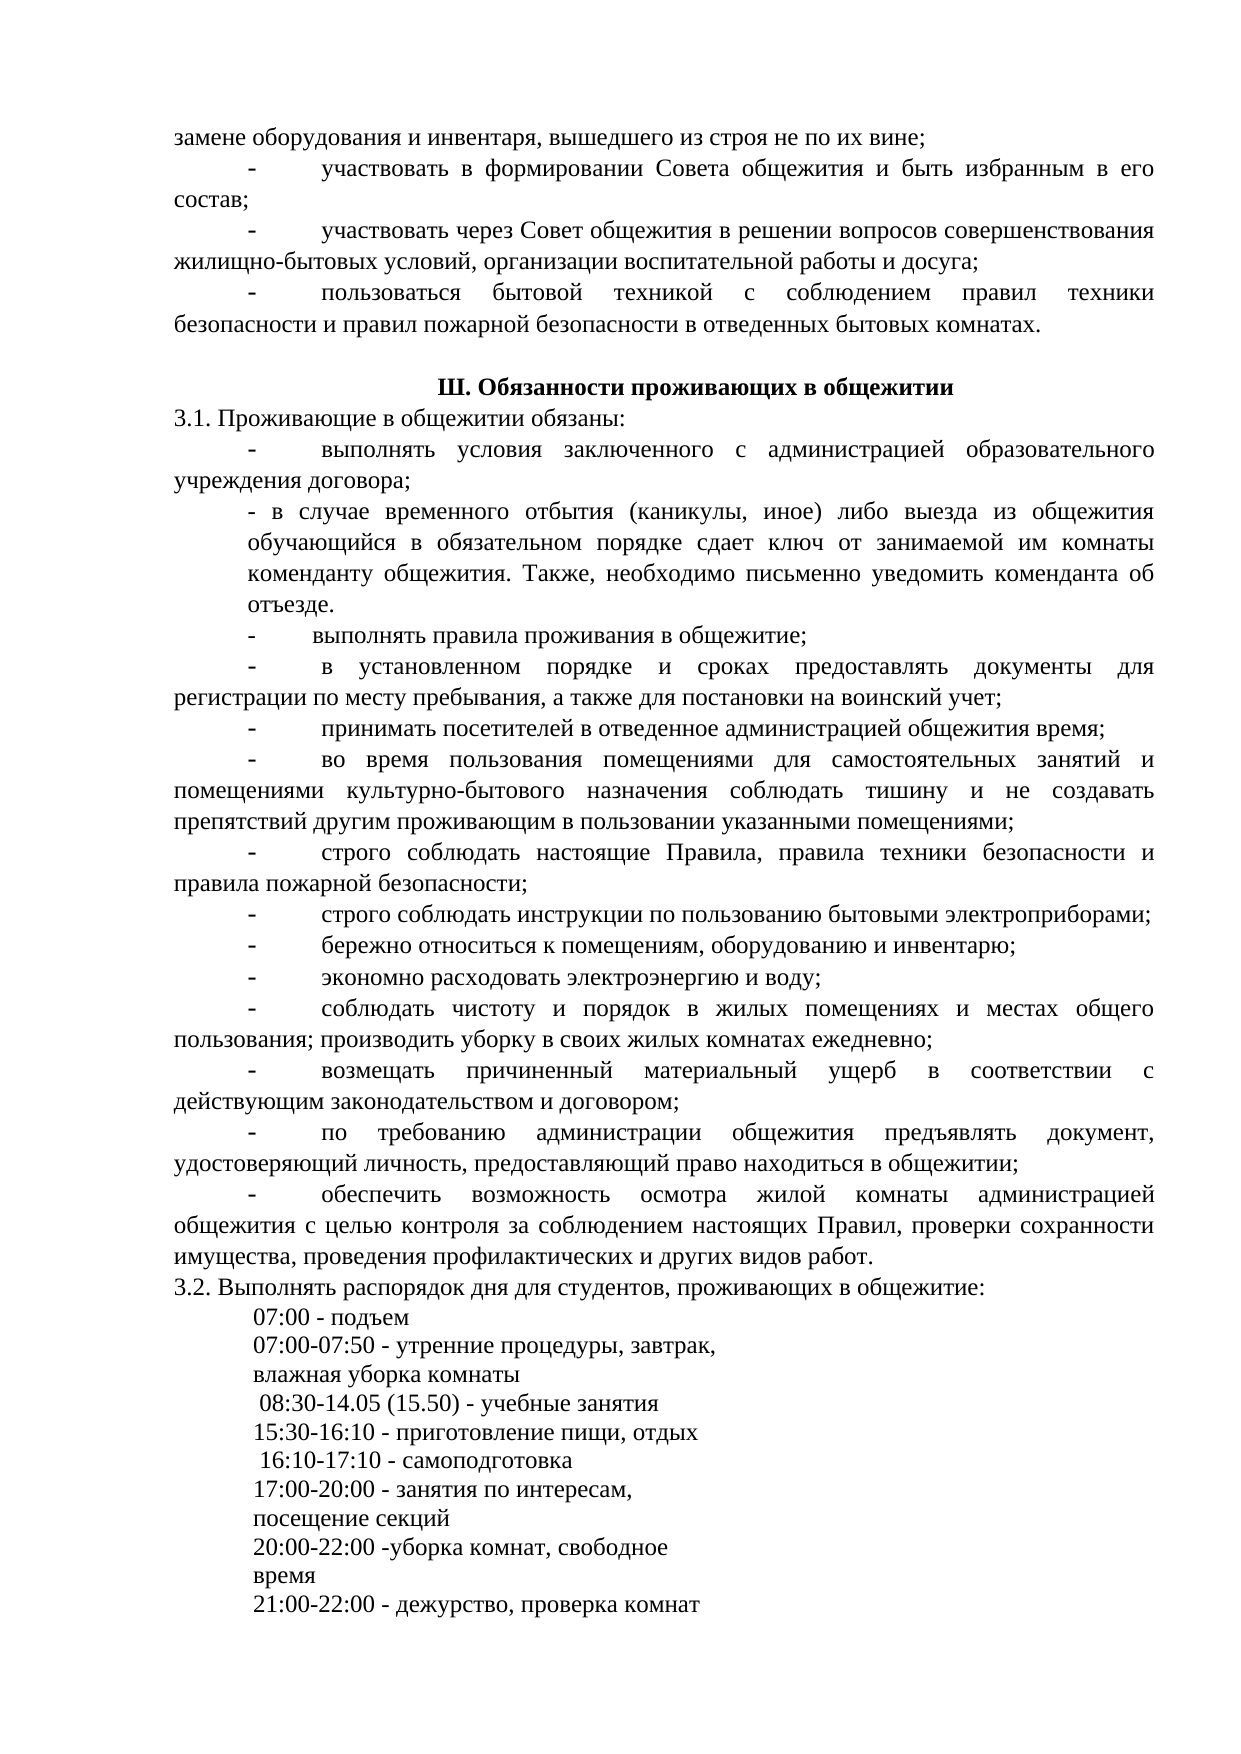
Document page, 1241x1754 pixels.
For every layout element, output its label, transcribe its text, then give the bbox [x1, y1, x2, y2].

text 3.1. Проживающие в общежитии обязаны: [174, 401, 1155, 432]
list во время пользования помещениями для самостоятельных занятий и помещениями культурно-бытового назначения соблюдать тишину и не создавать препятствий другим проживающим в пользовании указанными помещениями; [174, 743, 1155, 836]
text 15:30-16:10 - приготовление пищи, отдых [253, 1417, 734, 1445]
text 08:30-14.05 (15.50) - учебные занятия [253, 1388, 734, 1417]
text 20:00-22:00 -уборка комнат, свободное время [253, 1532, 734, 1589]
list обеспечить возможность осмотра жилой комнаты администрацией общежития с целью контроля за соблюдением настоящих Правил, проверки сохранности имущества, проведения профилактических и других видов работ. [174, 1177, 1155, 1271]
list участвовать в формировании Совета общежития и быть избранным в его состав; [174, 152, 1155, 214]
list возмещать причиненный материальный ущерб в соответствии с действующим законодательством и договором; [174, 1053, 1155, 1115]
text 3.2. Выполнять распорядок дня для студентов, проживающих в общежитие: [174, 1271, 1155, 1302]
list бережно относиться к помещениям, оборудованию и инвентарю; [174, 929, 1155, 960]
list экономно расходовать электроэнергию и воду; [174, 960, 1155, 991]
text 16:10-17:10 - самоподготовка [253, 1445, 734, 1474]
list пользоваться бытовой техникой с соблюдением правил техники безопасности и правил пожарной безопасности в отведенных бытовых комнатах. [174, 276, 1155, 339]
list строго соблюдать инструкции по пользованию бытовыми электроприборами; [174, 898, 1155, 929]
text 07:00-07:50 - утренние процедуры, завтрак, влажная уборка комнаты [253, 1330, 734, 1388]
list по требованию администрации общежития предъявлять документ, удостоверяющий личность, предоставляющий право находиться в общежитии; [174, 1115, 1155, 1177]
text 21:00-22:00 - дежурство, проверка комнат [253, 1589, 734, 1618]
list в установленном порядке и сроках предоставлять документы для регистрации по месту пребывания, а также для постановки на воинский учет; [174, 650, 1155, 712]
list участвовать через Совет общежития в решении вопросов совершенствования жилищно-бытовых условий, организации воспитательной работы и досуга; [174, 214, 1155, 276]
text 17:00-20:00 - занятия по интересам, посещение секций [253, 1474, 734, 1532]
text Ш. Обязанности проживающих в общежитии [174, 370, 1155, 401]
list соблюдать чистоту и порядок в жилых помещениях и местах общего пользования; производить уборку в своих жилых комнатах ежедневно; [174, 991, 1155, 1053]
list принимать посетителей в отведенное администрацией общежития время; [174, 712, 1155, 743]
list строго соблюдать настоящие Правила, правила техники безопасности и правила пожарной безопасности; [174, 836, 1155, 898]
text - в случае временного отбытия (каникулы, иное) либо выезда из общежития обучающийся в обязательном порядке сдает ключ от занимаемой им комнаты коменданту общежития. Также, необходимо письменно уведомить коменданта об отъезде. [247, 494, 1155, 619]
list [174, 121, 1155, 152]
text - выполнять правила проживания в общежитие; [174, 619, 1155, 650]
list выполнять условия заключенного с администрацией образовательного учреждения договора; [174, 432, 1155, 494]
text 07:00 - подъем [174, 1302, 1155, 1330]
